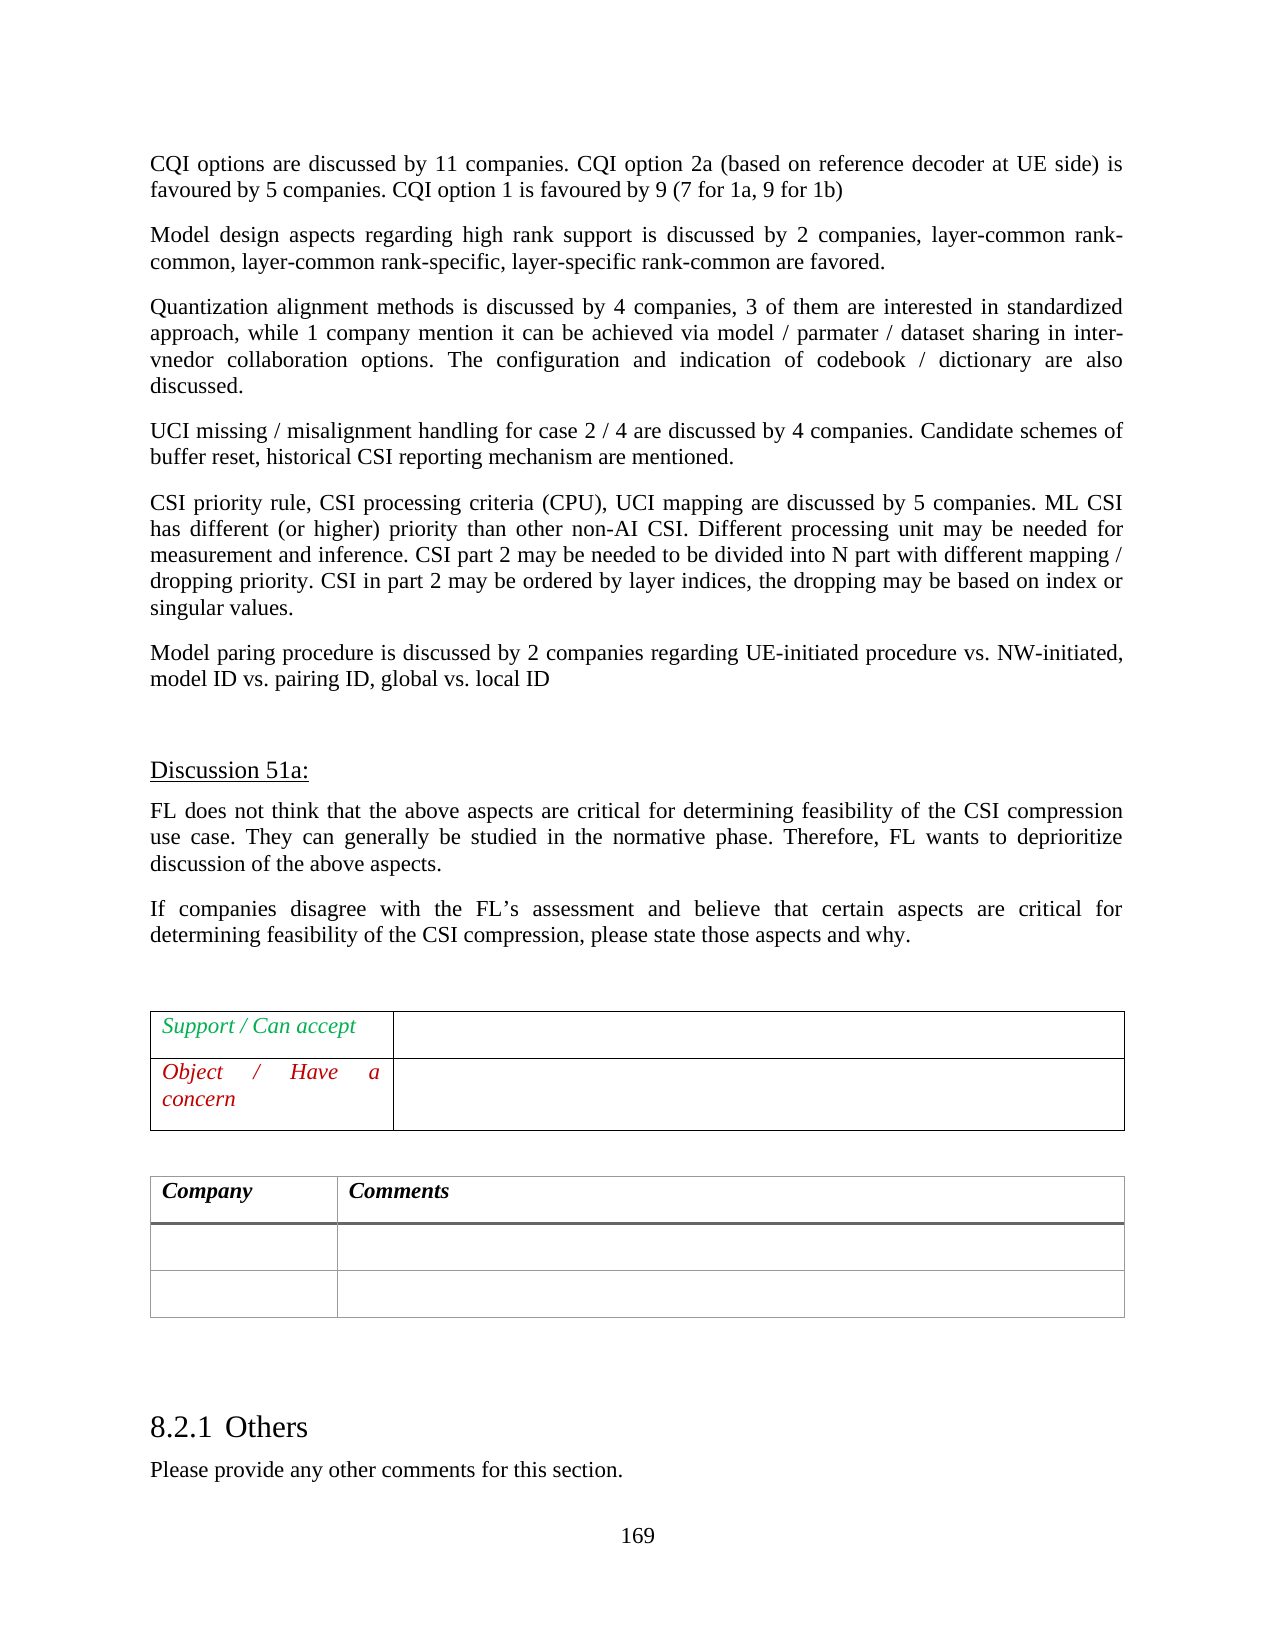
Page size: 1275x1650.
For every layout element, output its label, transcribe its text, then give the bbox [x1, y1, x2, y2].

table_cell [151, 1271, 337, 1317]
text Discussion 51a: [150, 756, 1125, 784]
text FL does not think that the above aspects are critical for determining feasibility of the CSI compression use case. They can generally be studied in the normative phase. Therefore, FL wants to deprioritize discussion of the above aspects. [150, 797, 1125, 876]
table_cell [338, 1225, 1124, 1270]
text Quantization alignment methods is discussed by 4 companies, 3 of them are interested in standardized approach, while 1 company mention it can be achieved via model / parmater / dataset sharing in inter-vnedor collaboration options. The configuration and indication of codebook / dictionary are also discussed. [150, 293, 1125, 398]
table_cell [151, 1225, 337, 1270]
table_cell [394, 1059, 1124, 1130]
text CSI priority rule, CSI processing criteria (CPU), UCI mapping are discussed by 5 companies. ML CSI has different (or higher) priority than other non-AI CSI. Different processing unit may be needed for measurement and inference. CSI part 2 may be needed to be divided into N part with different mapping / dropping priority. CSI in part 2 may be ordered by layer indices, the dropping may be based on index or singular values. [150, 488, 1125, 620]
text CQI options are discussed by 11 companies. CQI option 2a (based on reference decoder at UE side) is favoured by 5 companies. CQI option 1 is favoured by 9 (7 for 1a, 9 for 1b) [150, 150, 1125, 203]
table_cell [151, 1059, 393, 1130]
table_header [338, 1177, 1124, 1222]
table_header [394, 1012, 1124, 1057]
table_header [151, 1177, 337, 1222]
text UCI missing / misalignment handling for case 2 / 4 are discussed by 4 companies. Candidate schemes of buffer reset, historical CSI reporting mechanism are mentioned. [150, 417, 1125, 470]
text Model design aspects regarding high rank support is discussed by 2 companies, layer-common rank-common, layer-common rank-specific, layer-specific rank-common are favored. [150, 221, 1125, 274]
subtitle Others [150, 1408, 1125, 1444]
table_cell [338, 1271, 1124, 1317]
text Model paring procedure is discussed by 2 companies regarding UE-initiated procedure vs. NW-initiated, model ID vs. pairing ID, global vs. local ID [150, 639, 1125, 692]
text If companies disagree with the FL’s assessment and believe that certain aspects are critical for determining feasibility of the CSI compression, please state those aspects and why. [150, 895, 1125, 947]
text Please provide any other comments for this section. [150, 1456, 1125, 1483]
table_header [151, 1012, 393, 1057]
